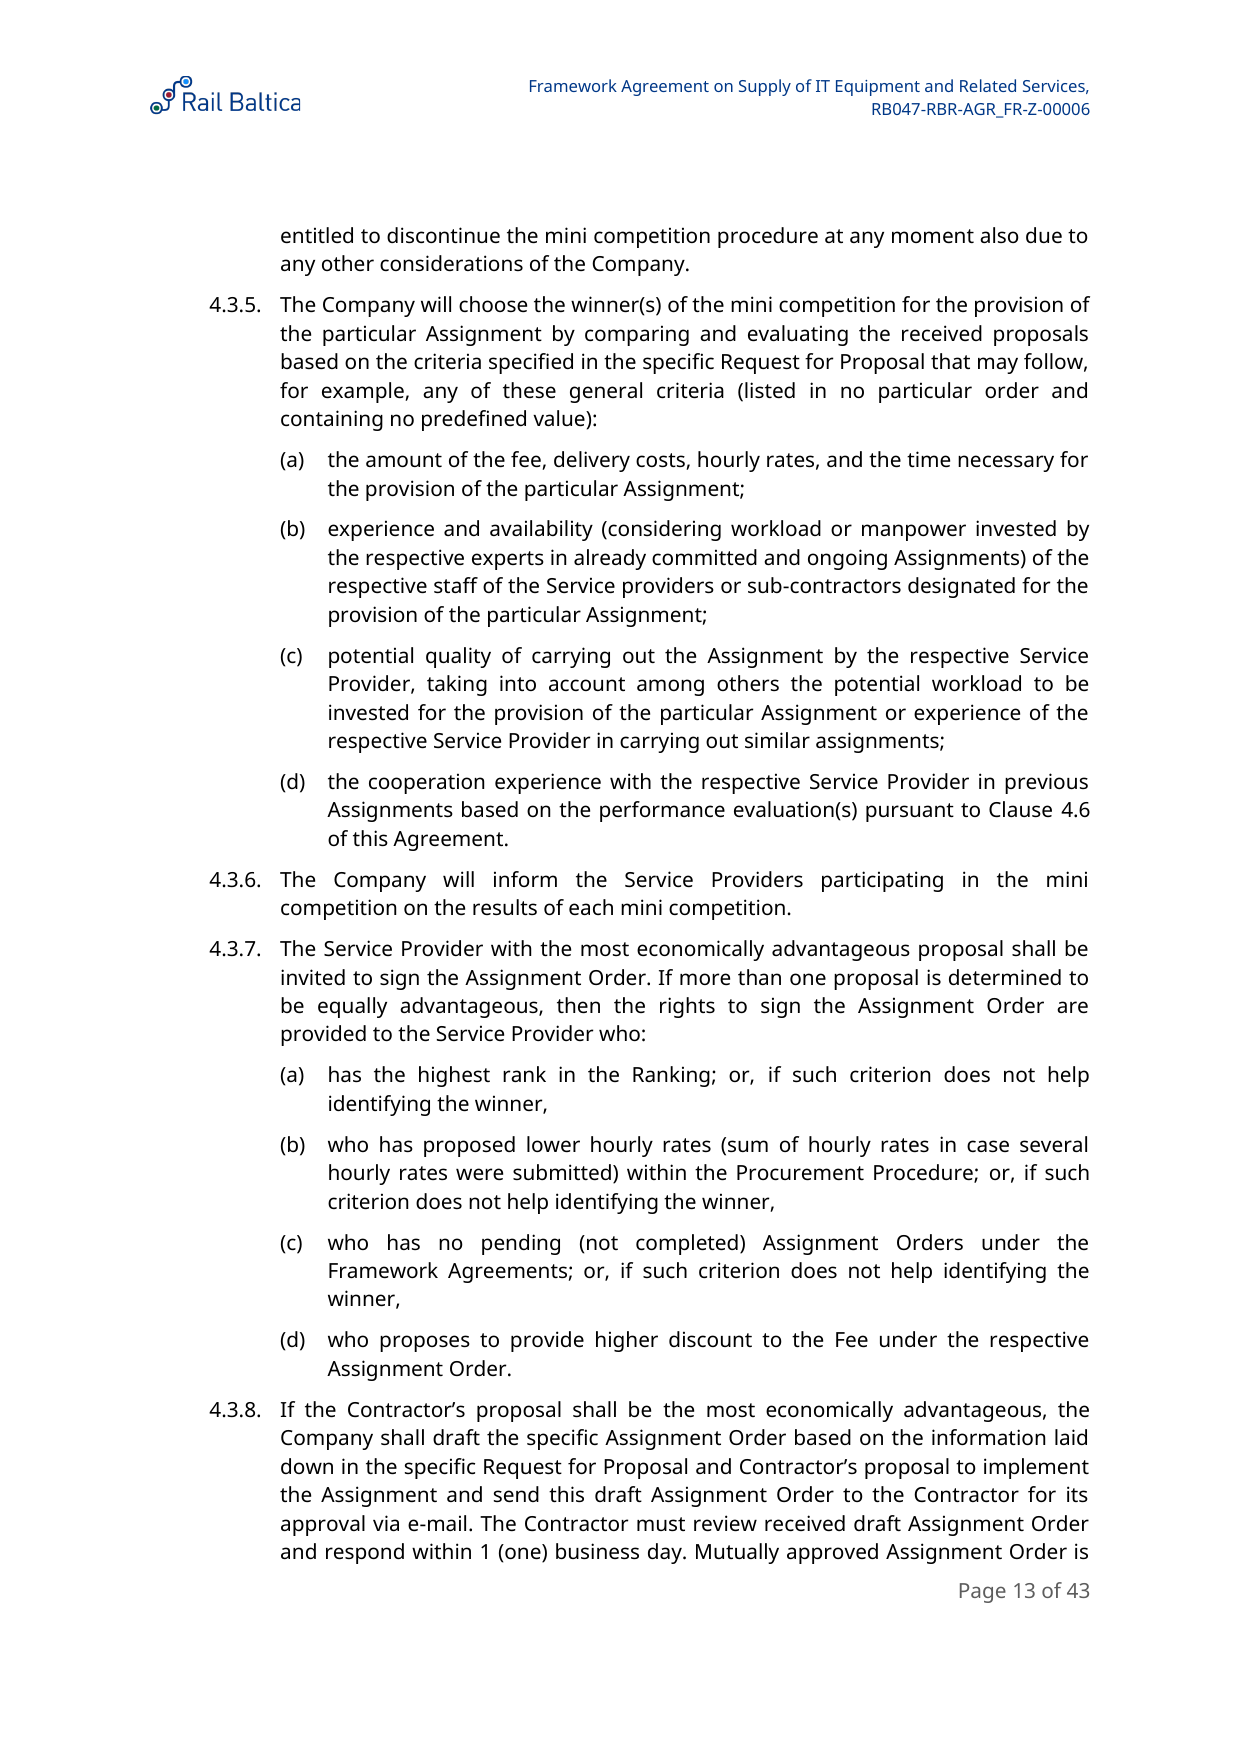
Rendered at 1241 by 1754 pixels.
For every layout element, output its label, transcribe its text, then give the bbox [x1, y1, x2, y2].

text who has no pending (not completed) Assignment Orders under the Framework Agreements; or, if such criterion does not help identifying the winner, [280, 1228, 1090, 1313]
text The Company will choose the winner(s) of the mini competition for the provision of the particular Assignment by comparing and evaluating the received proposals based on the criteria specified in the specific Request for Proposal that may follow, for example, any of these general criteria (listed in no particular order and containing no predefined value): [209, 291, 1090, 433]
picture [150, 76, 300, 126]
text potential quality of carrying out the Assignment by the respective Service Provider, taking into account among others the potential workload to be invested for the provision of the particular Assignment or experience of the respective Service Provider in carrying out similar assignments; [280, 641, 1090, 754]
text the amount of the fee, delivery costs, hourly rates, and the time necessary for the provision of the particular Assignment; [280, 445, 1090, 502]
text The Service Provider with the most economically advantageous proposal shall be invited to sign the Assignment Order. If more than one proposal is determined to be equally advantageous, then the rights to sign the Assignment Order are provided to the Service Provider who: [209, 934, 1090, 1048]
text who proposes to provide higher discount to the Fee under the respective Assignment Order. [280, 1326, 1090, 1382]
text The Company will inform the Service Providers participating in the mini competition on the results of each mini competition. [209, 865, 1090, 922]
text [209, 1395, 1090, 1566]
text the cooperation experience with the respective Service Provider in previous Assignments based on the performance evaluation(s) pursuant to Clause 4.6 of this Agreement. [280, 767, 1090, 852]
text has the highest rank in the Ranking; or, if such criterion does not help identifying the winner, [280, 1061, 1090, 1117]
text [209, 221, 1090, 278]
text experience and availability (considering workload or manpower invested by the respective experts in already committed and ongoing Assignments) of the respective staff of the Service providers or sub-contractors designated for the provision of the particular Assignment; [280, 514, 1090, 628]
text who has proposed lower hourly rates (sum of hourly rates in case several hourly rates were submitted) within the Procurement Procedure; or, if such criterion does not help identifying the winner, [280, 1130, 1090, 1215]
